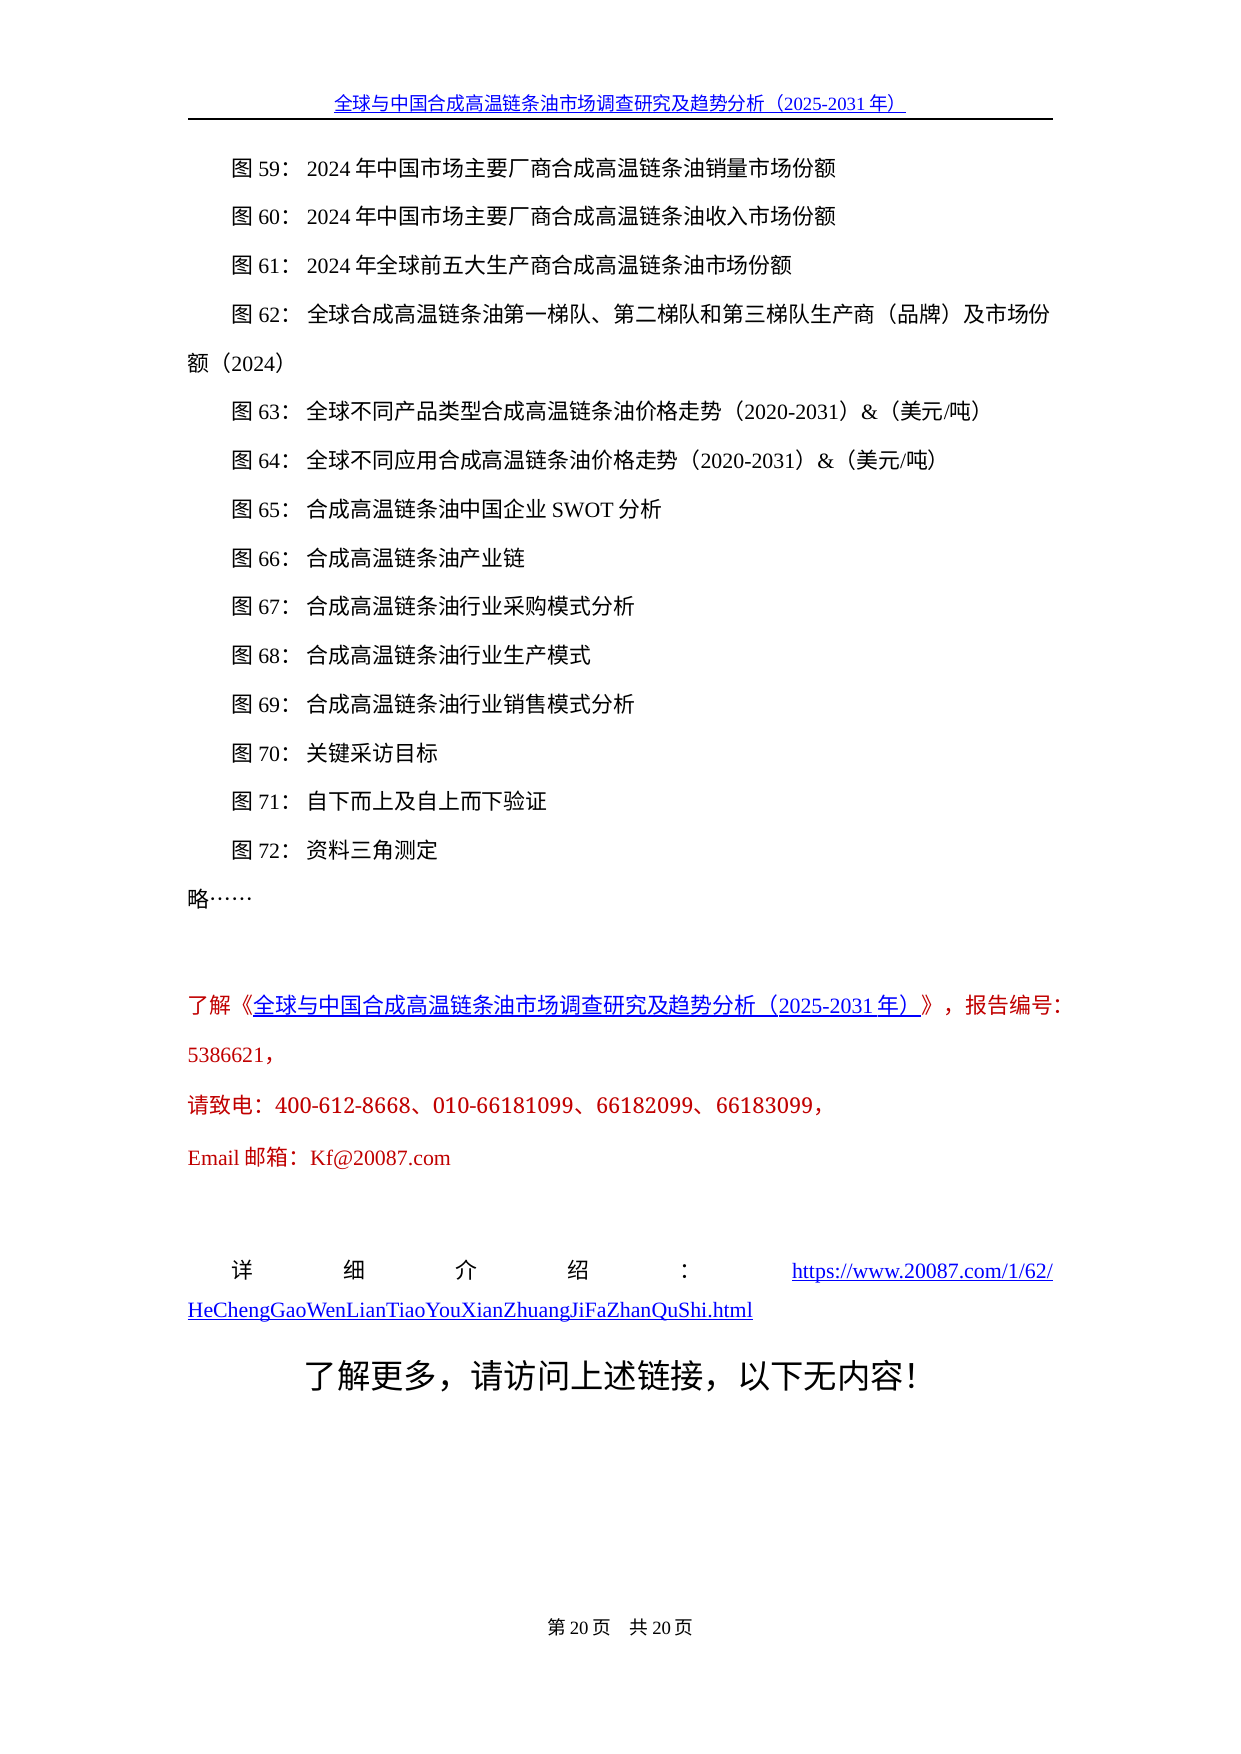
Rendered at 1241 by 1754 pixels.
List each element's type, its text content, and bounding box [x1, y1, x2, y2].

text Email邮箱：Kf@20087.com [187, 1140, 1053, 1172]
text 了解《全球与中国合成高温链条油市场调查研究及趋势分析（2025-2031年）》，报告编号：5386621， [187, 988, 1053, 1069]
title 了解更多，请访问上述链接，以下无内容！ [187, 1342, 1053, 1407]
text 详细介绍：https://www.20087.com/1/62/HeChengGaoWenLianTiaoYouXianZhuangJiFaZhanQuShi.html [187, 1253, 1053, 1326]
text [187, 150, 1053, 914]
text 请致电：400-612-8668、010-66181099、66182099、66183099， [187, 1088, 1053, 1121]
